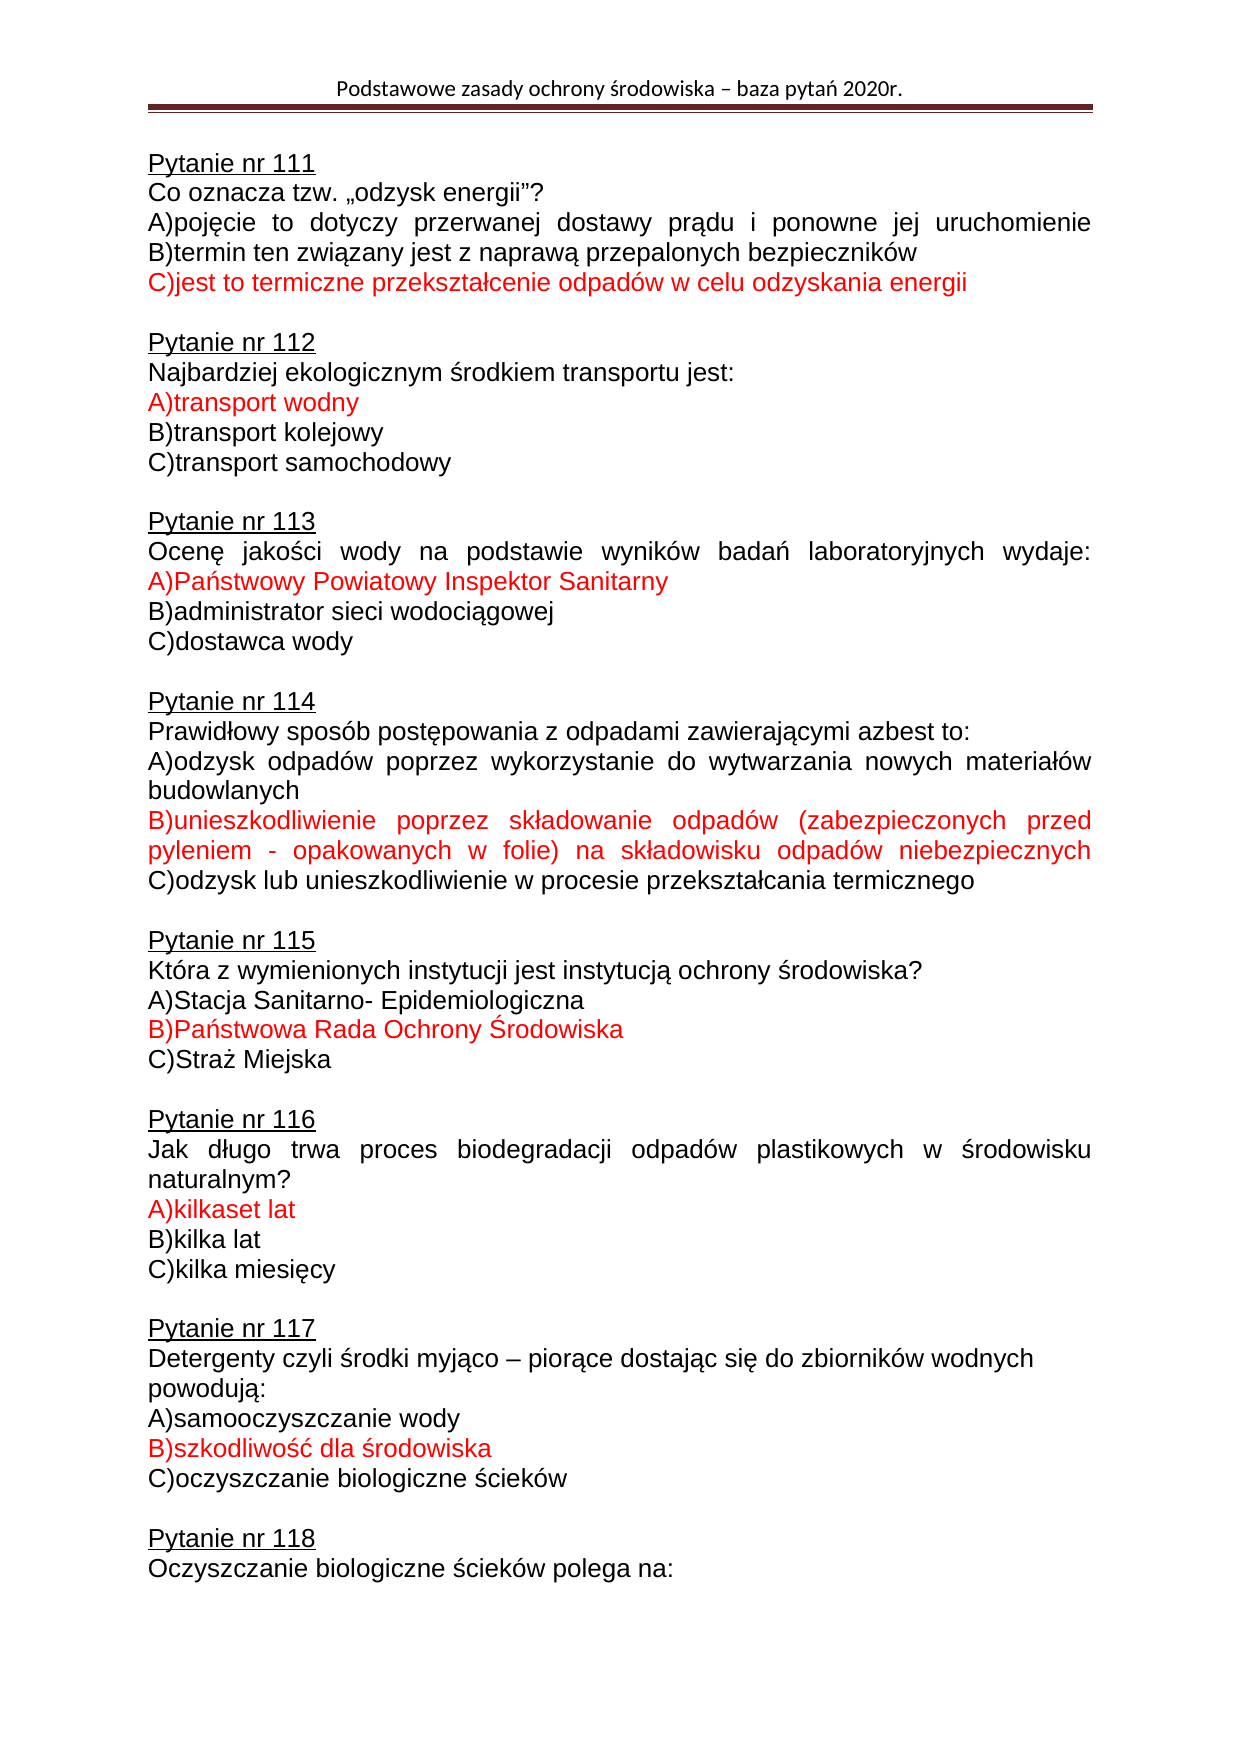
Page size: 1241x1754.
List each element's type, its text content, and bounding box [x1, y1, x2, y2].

text Jak długo trwa proces biodegradacji odpadów plastikowych w środowisku naturalnym? [148, 1134, 1093, 1194]
text Prawidłowy sposób postępowania z odpadami zawierającymi azbest to: [148, 716, 1093, 746]
text C)oczyszczanie biologiczne ścieków [148, 1463, 1093, 1493]
text Najbardziej ekologicznym środkiem transportu jest: [148, 357, 1093, 387]
text B)szkodliwość dla środowiska [148, 1433, 1093, 1463]
text Pytanie nr 117 [148, 1313, 1093, 1343]
text B)transport kolejowy [148, 417, 1093, 447]
text A)odzysk odpadów poprzez wykorzystanie do wytwarzania nowych materiałów budowlanych [148, 746, 1093, 805]
text Detergenty czyli środki myjąco – piorące dostając się do zbiorników wodnych powodują: [148, 1343, 1093, 1403]
text A)kilkaset lat [148, 1194, 1093, 1224]
text Pytanie nr 111 [148, 148, 1093, 177]
text C)dostawca wody [148, 626, 1093, 656]
text A)samooczyszczanie wody [148, 1403, 1093, 1433]
text C)transport samochodowy [148, 447, 1093, 476]
text Pytanie nr 114 [148, 686, 1093, 716]
text Pytanie nr 115 [148, 925, 1093, 955]
text C)kilka miesięcy [148, 1254, 1093, 1284]
text C)jest to termiczne przekształcenie odpadów w celu odzyskania energii [148, 267, 1093, 297]
text Pytanie nr 116 [148, 1104, 1093, 1134]
text C)Straż Miejska [148, 1044, 1093, 1074]
text B)unieszkodliwienie poprzez składowanie odpadów (zabezpieczonych przed pyleniem - opakowanych w folie) na składowisku odpadów niebezpiecznych C)odzysk lub unieszkodliwienie w procesie przekształcania termicznego [148, 805, 1093, 895]
text A)pojęcie to dotyczy przerwanej dostawy prądu i ponowne jej uruchomienie B)termin ten związany jest z naprawą przepalonych bezpieczników [148, 207, 1093, 267]
text A)Stacja Sanitarno- Epidemiologiczna [148, 985, 1093, 1014]
text Co oznacza tzw. „odzysk energii”? [148, 177, 1093, 207]
text Pytanie nr 118 [148, 1523, 1093, 1553]
text Która z wymienionych instytucji jest instytucją ochrony środowiska? [148, 955, 1093, 985]
text B)kilka lat [148, 1224, 1093, 1254]
text Ocenę jakości wody na podstawie wyników badań laboratoryjnych wydaje: A)Państwowy Powiatowy Inspektor Sanitarny [148, 536, 1093, 596]
text Oczyszczanie biologiczne ścieków polega na: [148, 1553, 1093, 1583]
text A)transport wodny [148, 387, 1093, 417]
text B)Państwowa Rada Ochrony Środowiska [148, 1014, 1093, 1044]
text B)administrator sieci wodociągowej [148, 596, 1093, 626]
text Pytanie nr 112 [148, 327, 1093, 357]
text Pytanie nr 113 [148, 506, 1093, 536]
